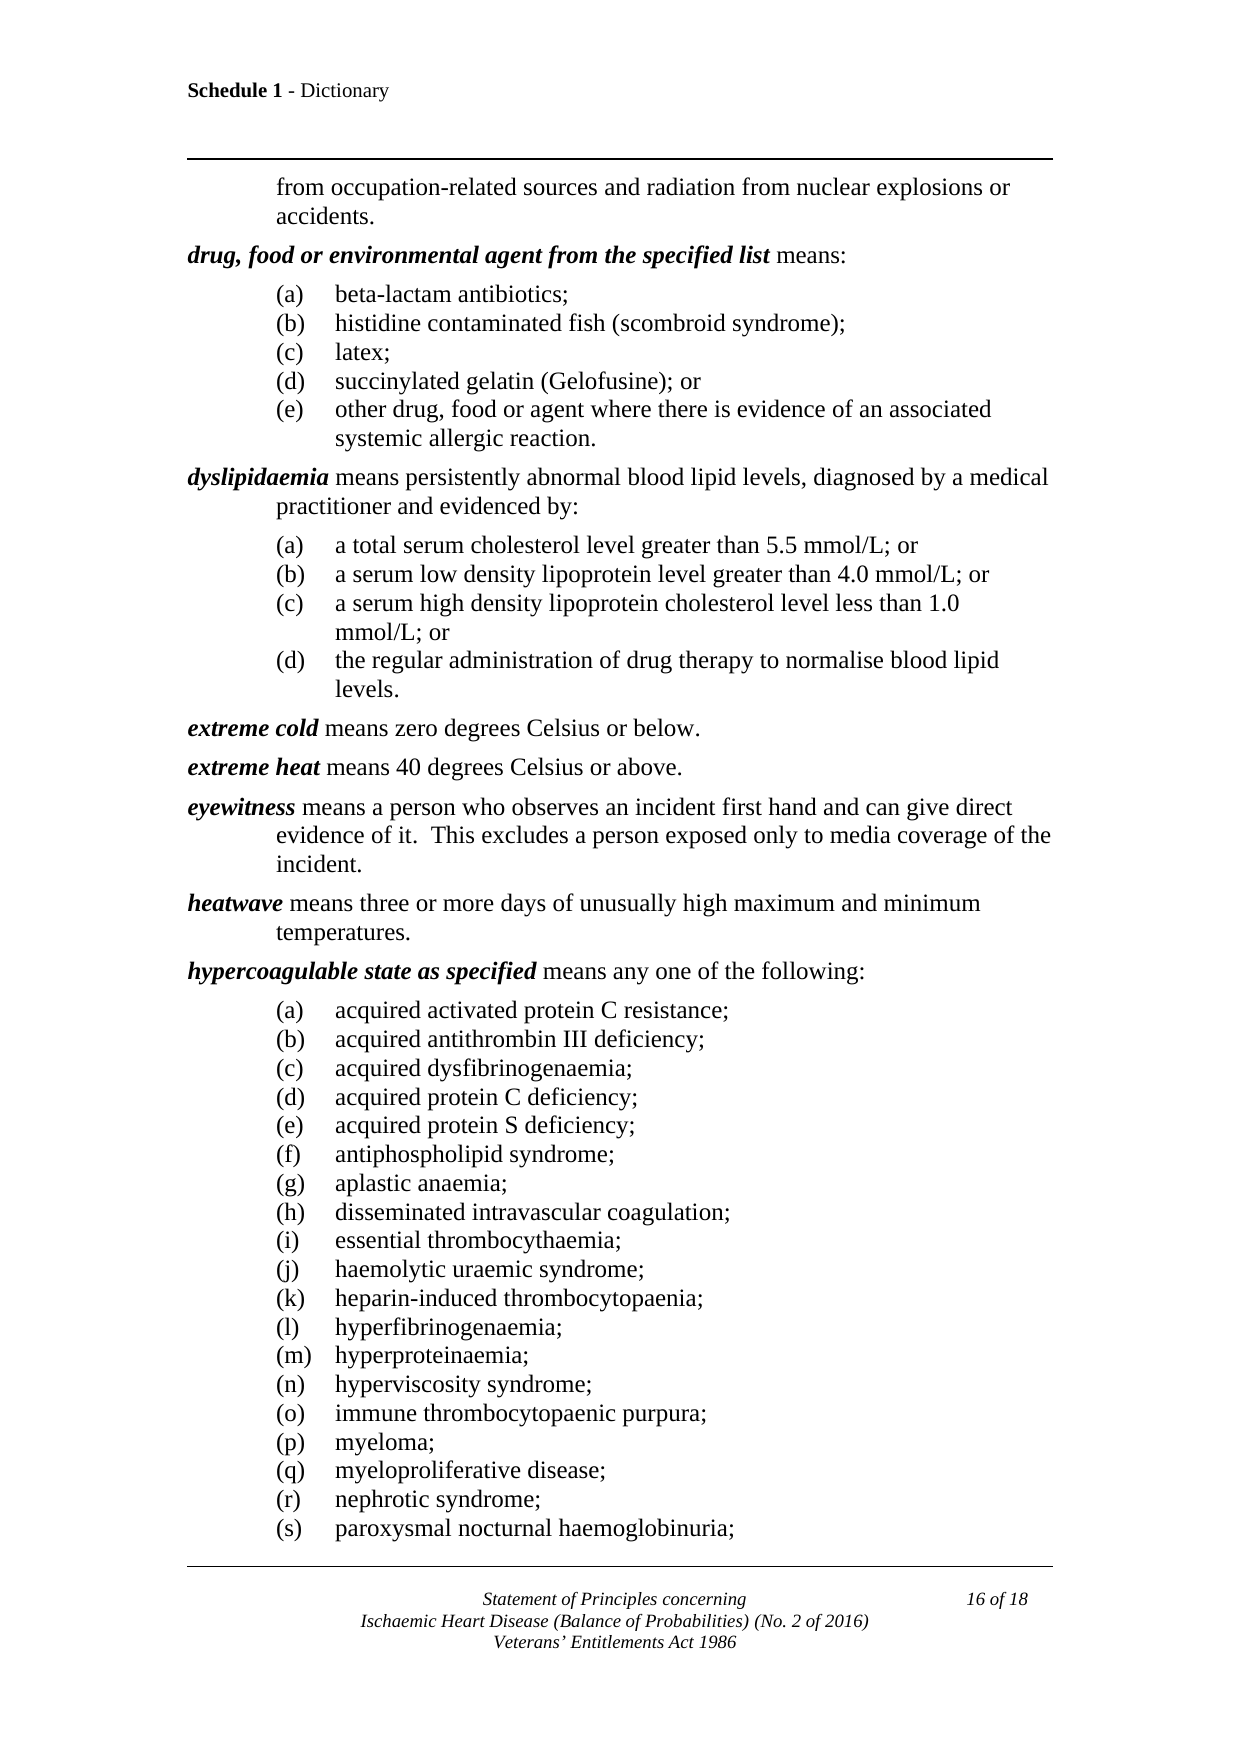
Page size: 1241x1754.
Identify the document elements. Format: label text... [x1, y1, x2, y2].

text the regular administration of drug therapy to normalise blood lipid levels. [276, 645, 1053, 703]
text a serum low density lipoprotein level greater than 4.0 mmol/L; or [276, 559, 1053, 588]
text acquired dysfibrinogenaemia; [276, 1053, 1053, 1082]
text immune thrombocytopaenic purpura; [276, 1398, 1053, 1427]
text acquired activated protein C resistance; [276, 995, 1053, 1024]
text histidine contaminated fish (scombroid syndrome); [276, 308, 1053, 337]
text myeloproliferative disease; [276, 1455, 1053, 1484]
text hyperviscosity syndrome; [276, 1369, 1053, 1398]
text paroxysmal nocturnal haemoglobinuria; [276, 1513, 1053, 1542]
text essential thrombocythaemia; [276, 1225, 1053, 1254]
text dyslipidaemia means persistently abnormal blood lipid levels, diagnosed by a medical practitioner and evidenced by: [181, 462, 1053, 520]
text acquired protein C deficiency; [276, 1082, 1053, 1110]
text a total serum cholesterol level greater than 5.5 mmol/L; or [276, 530, 1053, 559]
text heatwave means three or more days of unusually high maximum and minimum temperatures. [181, 888, 1053, 946]
text hypercoagulable state as specified means any one of the following: [181, 956, 1053, 985]
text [181, 172, 1053, 230]
text myeloma; [276, 1427, 1053, 1455]
text acquired protein S deficiency; [276, 1110, 1053, 1139]
text acquired antithrombin III deficiency; [276, 1024, 1053, 1053]
text latex; [276, 337, 1053, 366]
text extreme heat means 40 degrees Celsius or above. [181, 752, 1053, 781]
text hyperproteinaemia; [276, 1340, 1053, 1369]
text aplastic anaemia; [276, 1168, 1053, 1197]
text antiphospholipid syndrome; [276, 1139, 1053, 1168]
text eyewitness means a person who observes an incident first hand and can give direct evidence of it. This excludes a person exposed only to media coverage of the incident. [181, 792, 1053, 878]
text drug, food or environmental agent from the specified list means: [181, 240, 1053, 269]
text extreme cold means zero degrees Celsius or below. [181, 713, 1053, 742]
text heparin-induced thrombocytopaenia; [276, 1283, 1053, 1312]
text nephrotic syndrome; [276, 1484, 1053, 1513]
text beta-lactam antibiotics; [276, 279, 1053, 308]
text a serum high density lipoprotein cholesterol level less than 1.0 mmol/L; or [276, 588, 1053, 645]
text other drug, food or agent where there is evidence of an associated systemic allergic reaction. [276, 394, 1053, 452]
text hyperfibrinogenaemia; [276, 1312, 1053, 1340]
text disseminated intravascular coagulation; [276, 1197, 1053, 1225]
text haemolytic uraemic syndrome; [276, 1254, 1053, 1283]
text succinylated gelatin (Gelofusine); or [276, 366, 1053, 394]
